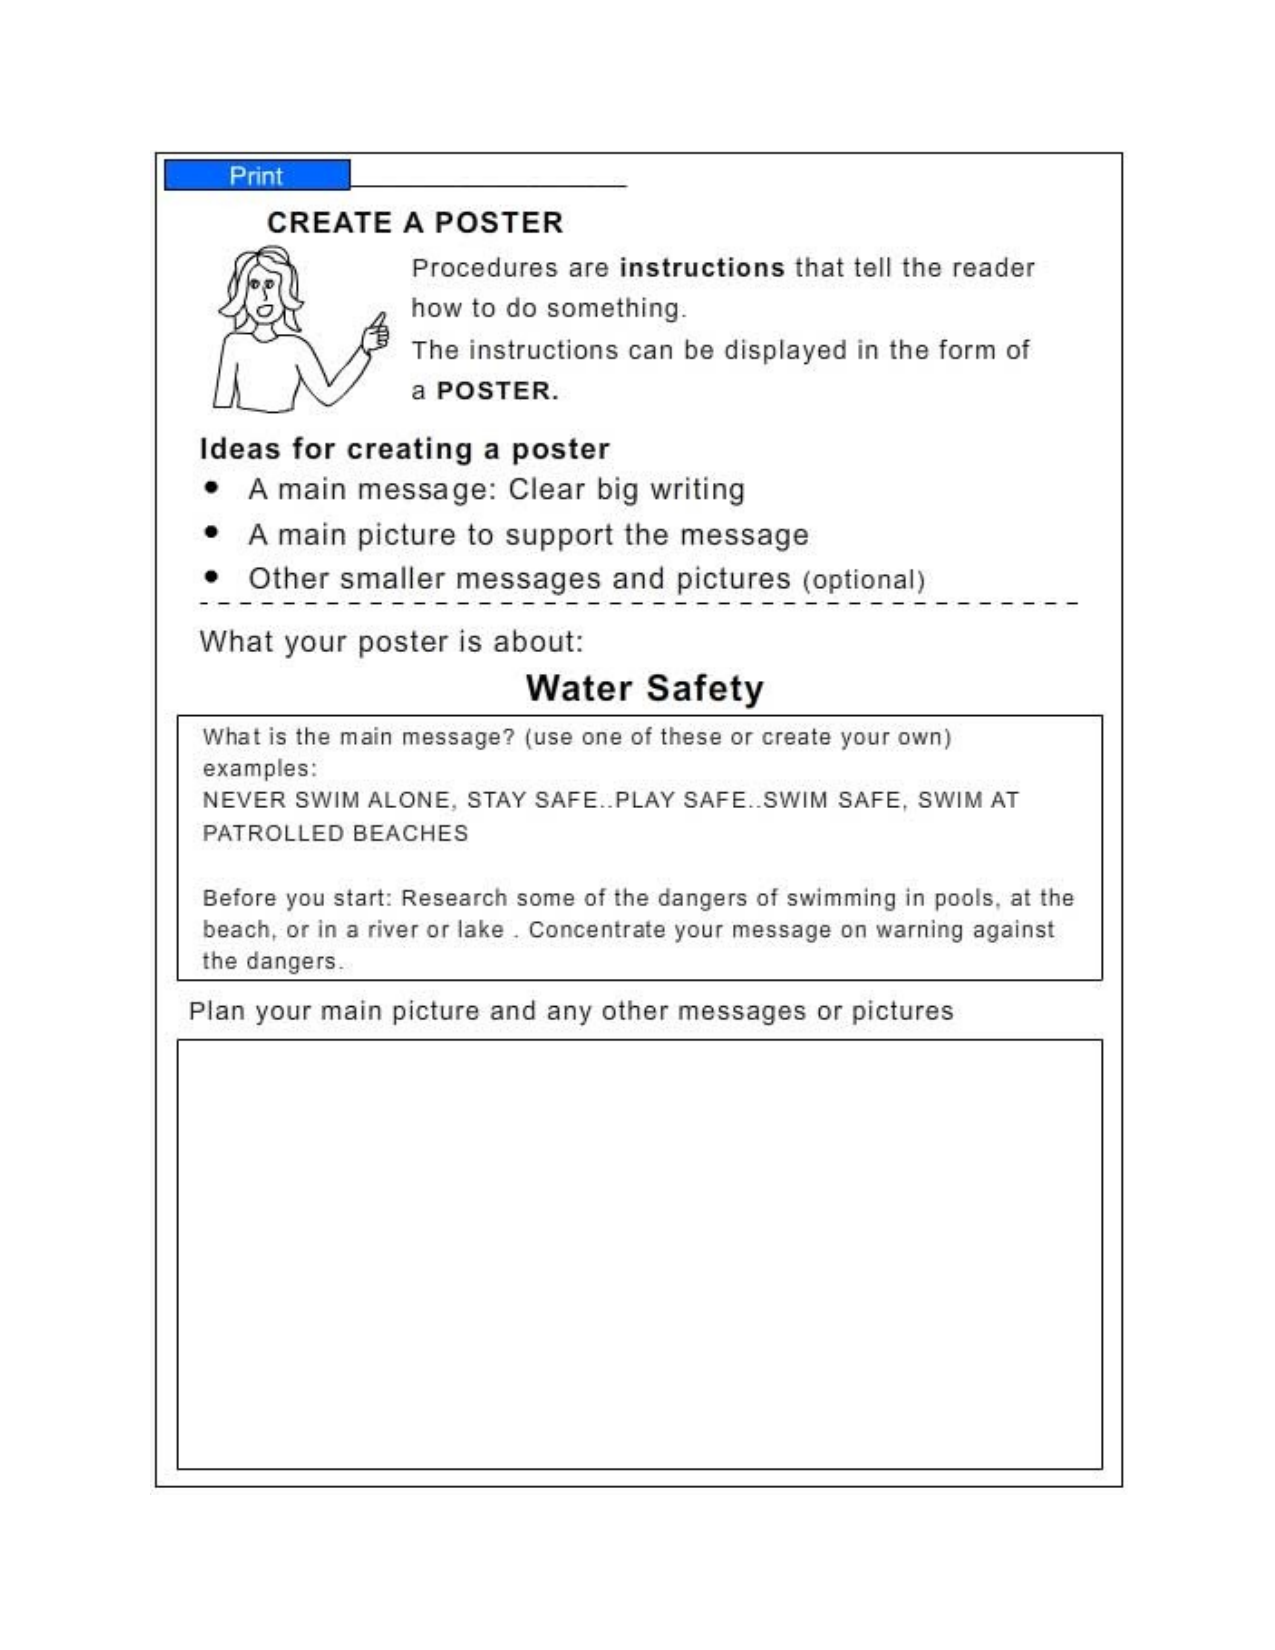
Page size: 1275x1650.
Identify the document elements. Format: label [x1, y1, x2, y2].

picture [150, 150, 1129, 1495]
